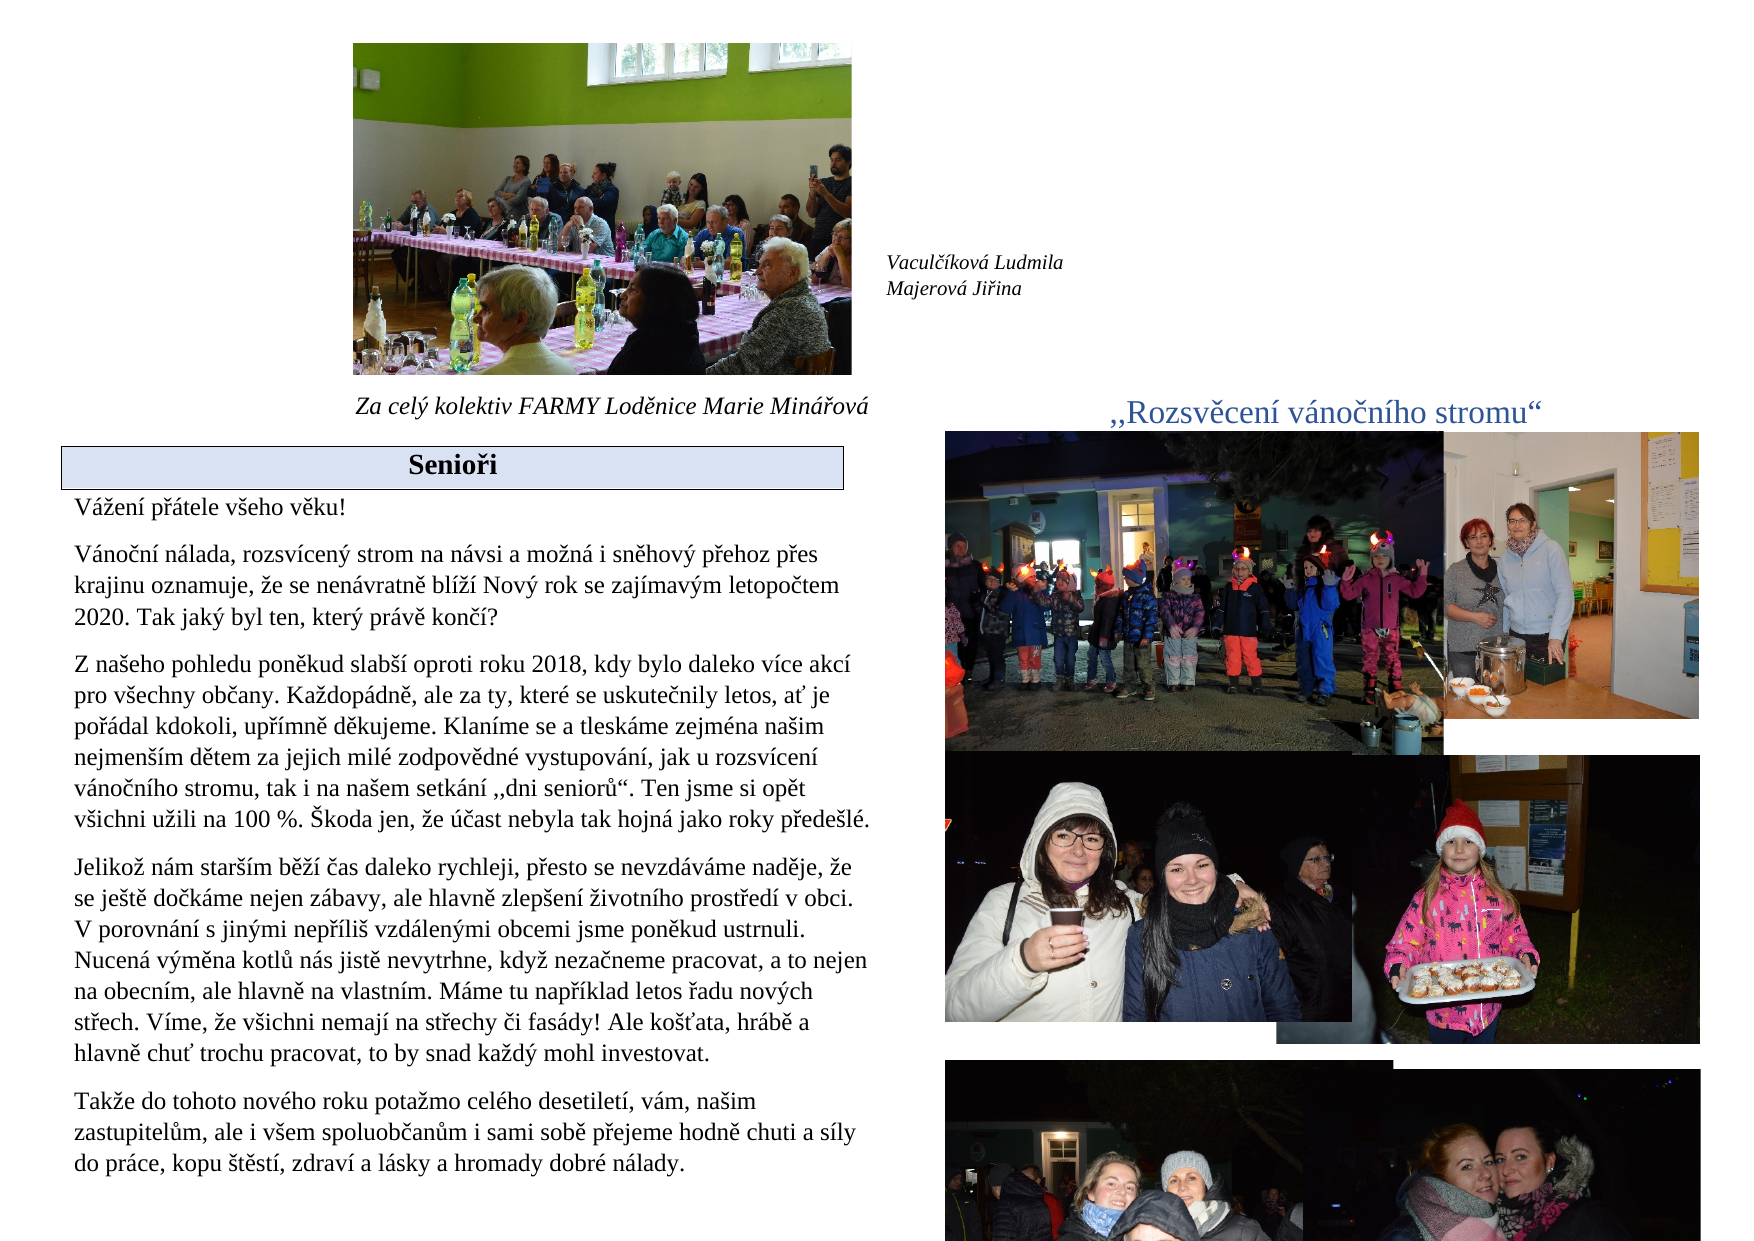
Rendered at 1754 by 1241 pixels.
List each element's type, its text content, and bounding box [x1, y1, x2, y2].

picture [945, 431, 1700, 1044]
text Jelikož nám starším běží čas daleko rychleji, přesto se nevzdáváme naděje, že se ještě dočkáme nejen zábavy, ale hlavně zlepšení životního prostředí v obci. V porovnání s jinými nepříliš vzdálenými obcemi jsme poněkud ustrnuli. Nucená výměna kotlů nás jistě nevytrhne, když nezačneme pracovat, a to nejen na obecním, ale hlavně na vlastním. Máme tu například letos řadu nových střech. Víme, že všichni nemají na střechy či fasády! Ale košťata, hrábě a hlavně chuť trochu pracovat, to by snad každý mohl investovat. [74, 852, 871, 1067]
picture [353, 43, 852, 375]
text Vážení přátele všeho věku! [74, 470, 871, 521]
picture [945, 1060, 1701, 1241]
text Takže do tohoto nového roku potažmo celého desetiletí, vám, našim zastupitelům, ale i všem spoluobčanům i sami sobě přejeme hodně chuti a síly do práce, kopu štěstí, zdraví a lásky a hromady dobré nálady. [74, 1086, 871, 1177]
text Vánoční nálada, rozsvícený strom na návsi a možná i sněhový přehoz přes krajinu oznamuje, že se nenávratně blíží Nový rok se zajímavým letopočtem 2020. Tak jaký byl ten, který právě končí? [74, 539, 871, 630]
text Vaculčíková Ludmila [908, 249, 1683, 274]
text Za celý kolektiv FARMY Loděnice Marie Minářová [133, 391, 871, 420]
text Majerová Jiřina [908, 276, 1683, 299]
table_header Senioři [62, 447, 843, 488]
text Z našeho pohledu poněkud slabší oproti roku 2018, kdy bylo daleko více akcí pro všechny občany. Každopádně, ale za ty, které se uskutečnily letos, ať je pořádal kdokoli, upřímně děkujeme. Klaníme se a tleskáme zejména našim nejmenším dětem za jejich milé zodpovědné vystupování, jak u rozsvícení vánočního stromu, tak i na našem setkání ,,dni seniorů“. Ten jsme si opět všichni užili na 100 %. Škoda jen, že účast nebyla tak hojná jako roky předešlé. [74, 649, 871, 833]
